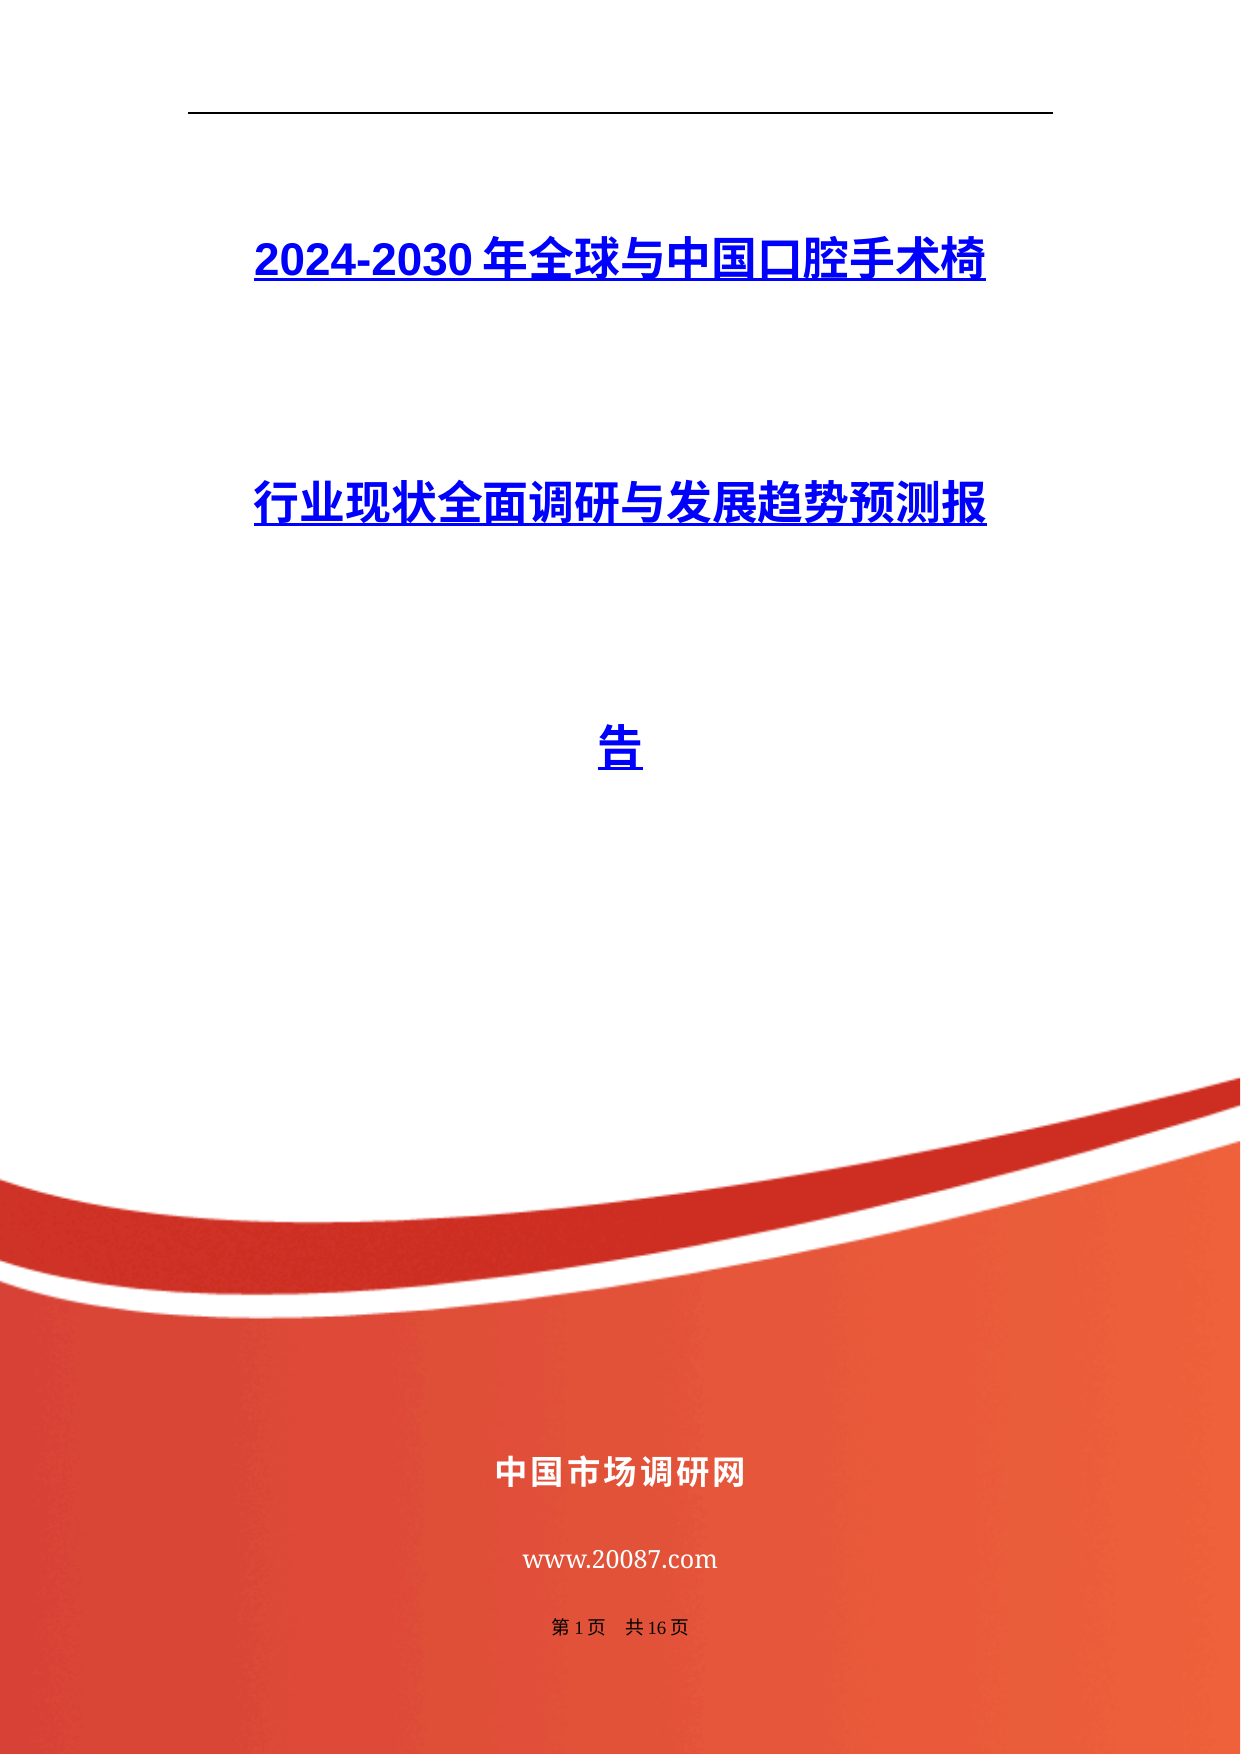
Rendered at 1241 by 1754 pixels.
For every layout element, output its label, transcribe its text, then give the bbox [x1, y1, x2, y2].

text www.20087.com [187, 1526, 1053, 1591]
subtitle 中国市场调研网 [187, 1437, 1053, 1502]
picture [0, 1006, 1241, 1754]
table_header 2024-2030年全球与中国口腔手术椅行业现状全面调研与发展趋势预测报告 [188, 207, 1053, 871]
